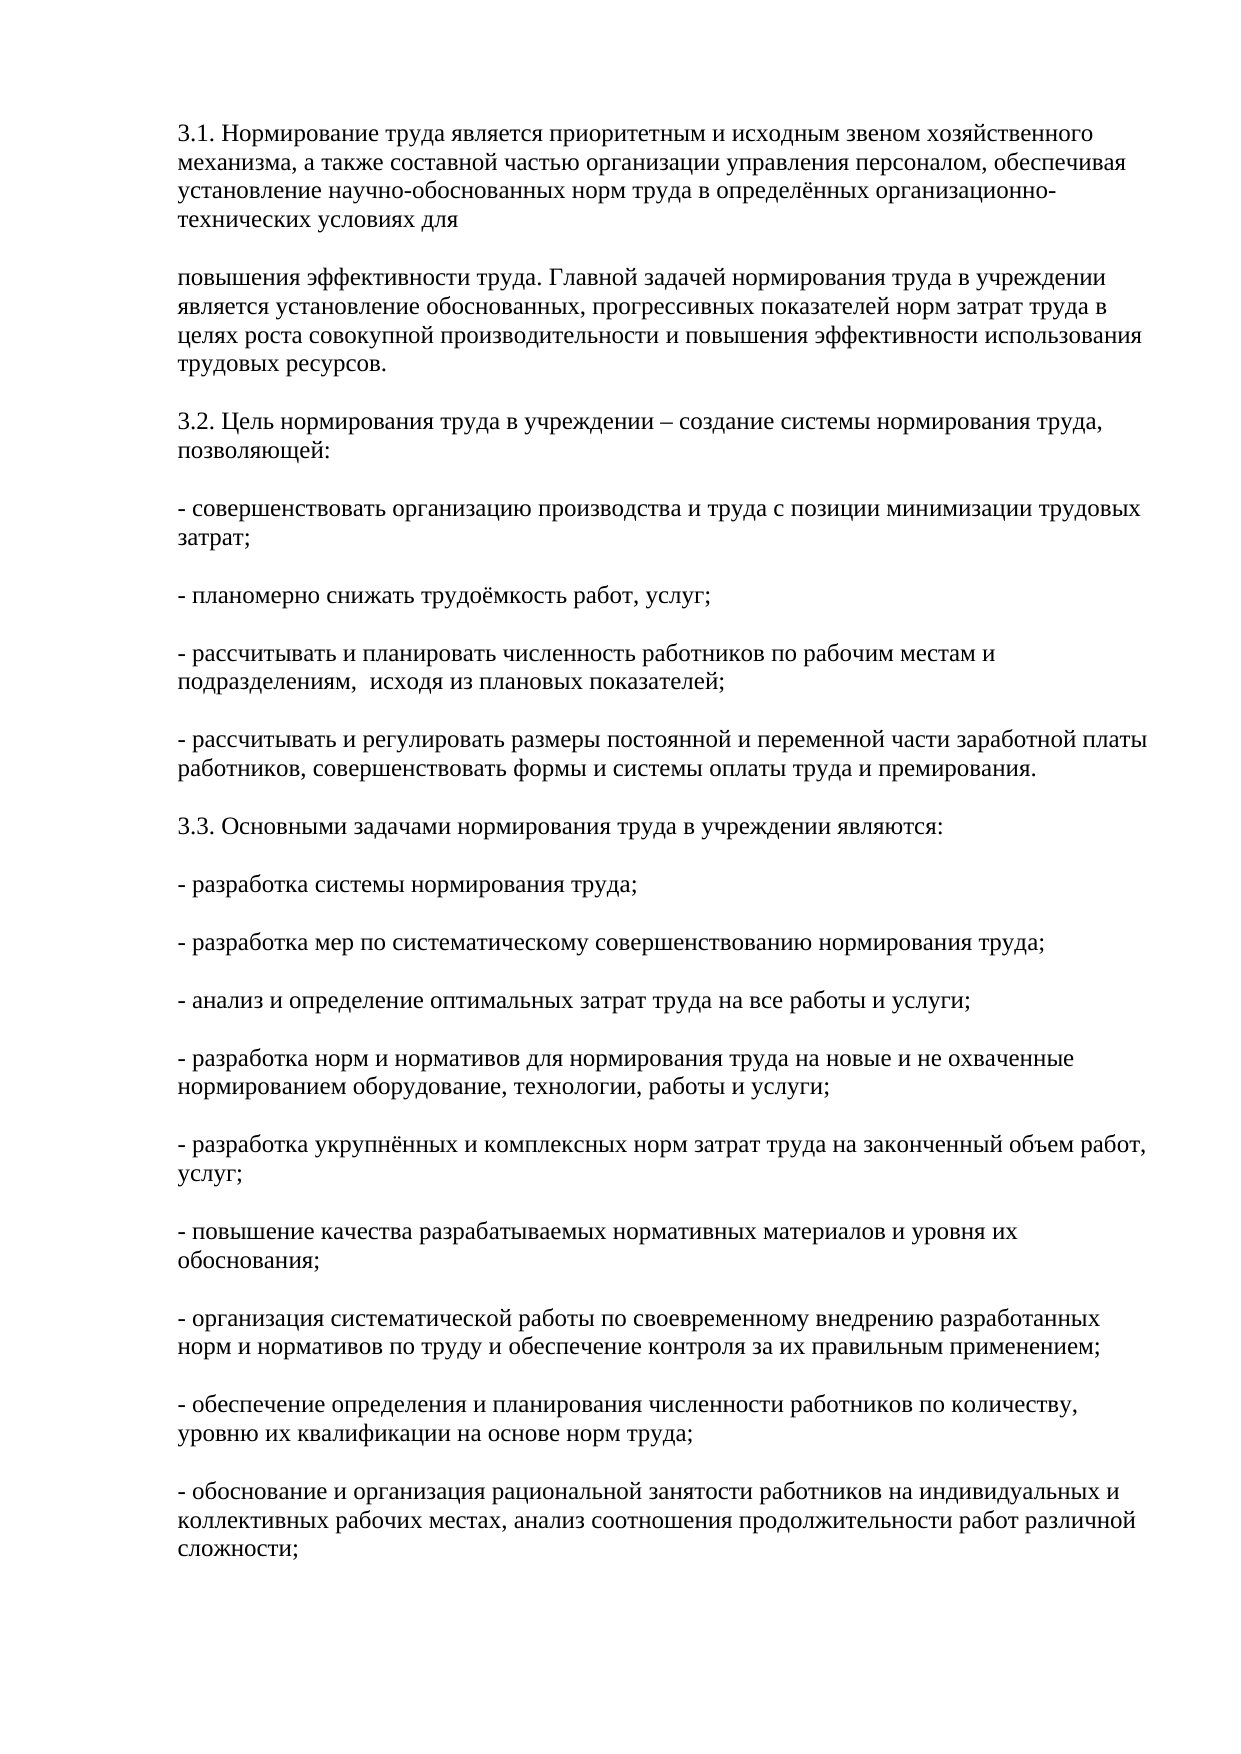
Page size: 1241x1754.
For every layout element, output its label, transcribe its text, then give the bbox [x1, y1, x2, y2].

text - разработка системы нормирования труда; [177, 869, 1152, 898]
text повышения эффективности труда. Главной задачей нормирования труда в учреждении является установление обоснованных, прогрессивных показателей норм затрат труда в целях роста совокупной производительности и повышения эффективности использования трудовых ресурсов. [177, 262, 1152, 377]
text - совершенствовать организацию производства и труда с позиции минимизации трудовых затрат; [177, 493, 1152, 551]
text - обоснование и организация рациональной занятости работников на индивидуальных и коллективных рабочих местах, анализ соотношения продолжительности работ различной сложности; [177, 1476, 1152, 1562]
text - обеспечение определения и планирования численности работников по количеству, уровню их квалификации на основе норм труда; [177, 1389, 1152, 1447]
text 3.3. Основными задачами нормирования труда в учреждении являются: [177, 811, 1152, 840]
text - рассчитывать и планировать численность работников по рабочим местам и подразделениям, исходя из плановых показателей; [177, 638, 1152, 695]
text - разработка норм и нормативов для нормирования труда на новые и не охваченные нормированием оборудование, технологии, работы и услуги; [177, 1043, 1152, 1100]
text - рассчитывать и регулировать размеры постоянной и переменной части заработной платы работников, совершенствовать формы и системы оплаты труда и премирования. [177, 724, 1152, 782]
text - разработка укрупнённых и комплексных норм затрат труда на законченный объем работ, услуг; [177, 1129, 1152, 1187]
text - организация систематической работы по своевременному внедрению разработанных норм и нормативов по труду и обеспечение контроля за их правильным применением; [177, 1303, 1152, 1360]
text - повышение качества разрабатываемых нормативных материалов и уровня их обоснования; [177, 1216, 1152, 1273]
text 3.1. Нормирование труда является приоритетным и исходным звеном хозяйственного механизма, а также составной частью организации управления персоналом, обеспечивая установление научно-обоснованных норм труда в определённых организационно-технических условиях для [177, 118, 1152, 233]
text - анализ и определение оптимальных затрат труда на все работы и услуги; [177, 985, 1152, 1013]
text - разработка мер по систематическому совершенствованию нормирования труда; [177, 927, 1152, 956]
text 3.2. Цель нормирования труда в учреждении – создание системы нормирования труда, позволяющей: [177, 406, 1152, 464]
text - планомерно снижать трудоёмкость работ, услуг; [177, 580, 1152, 608]
